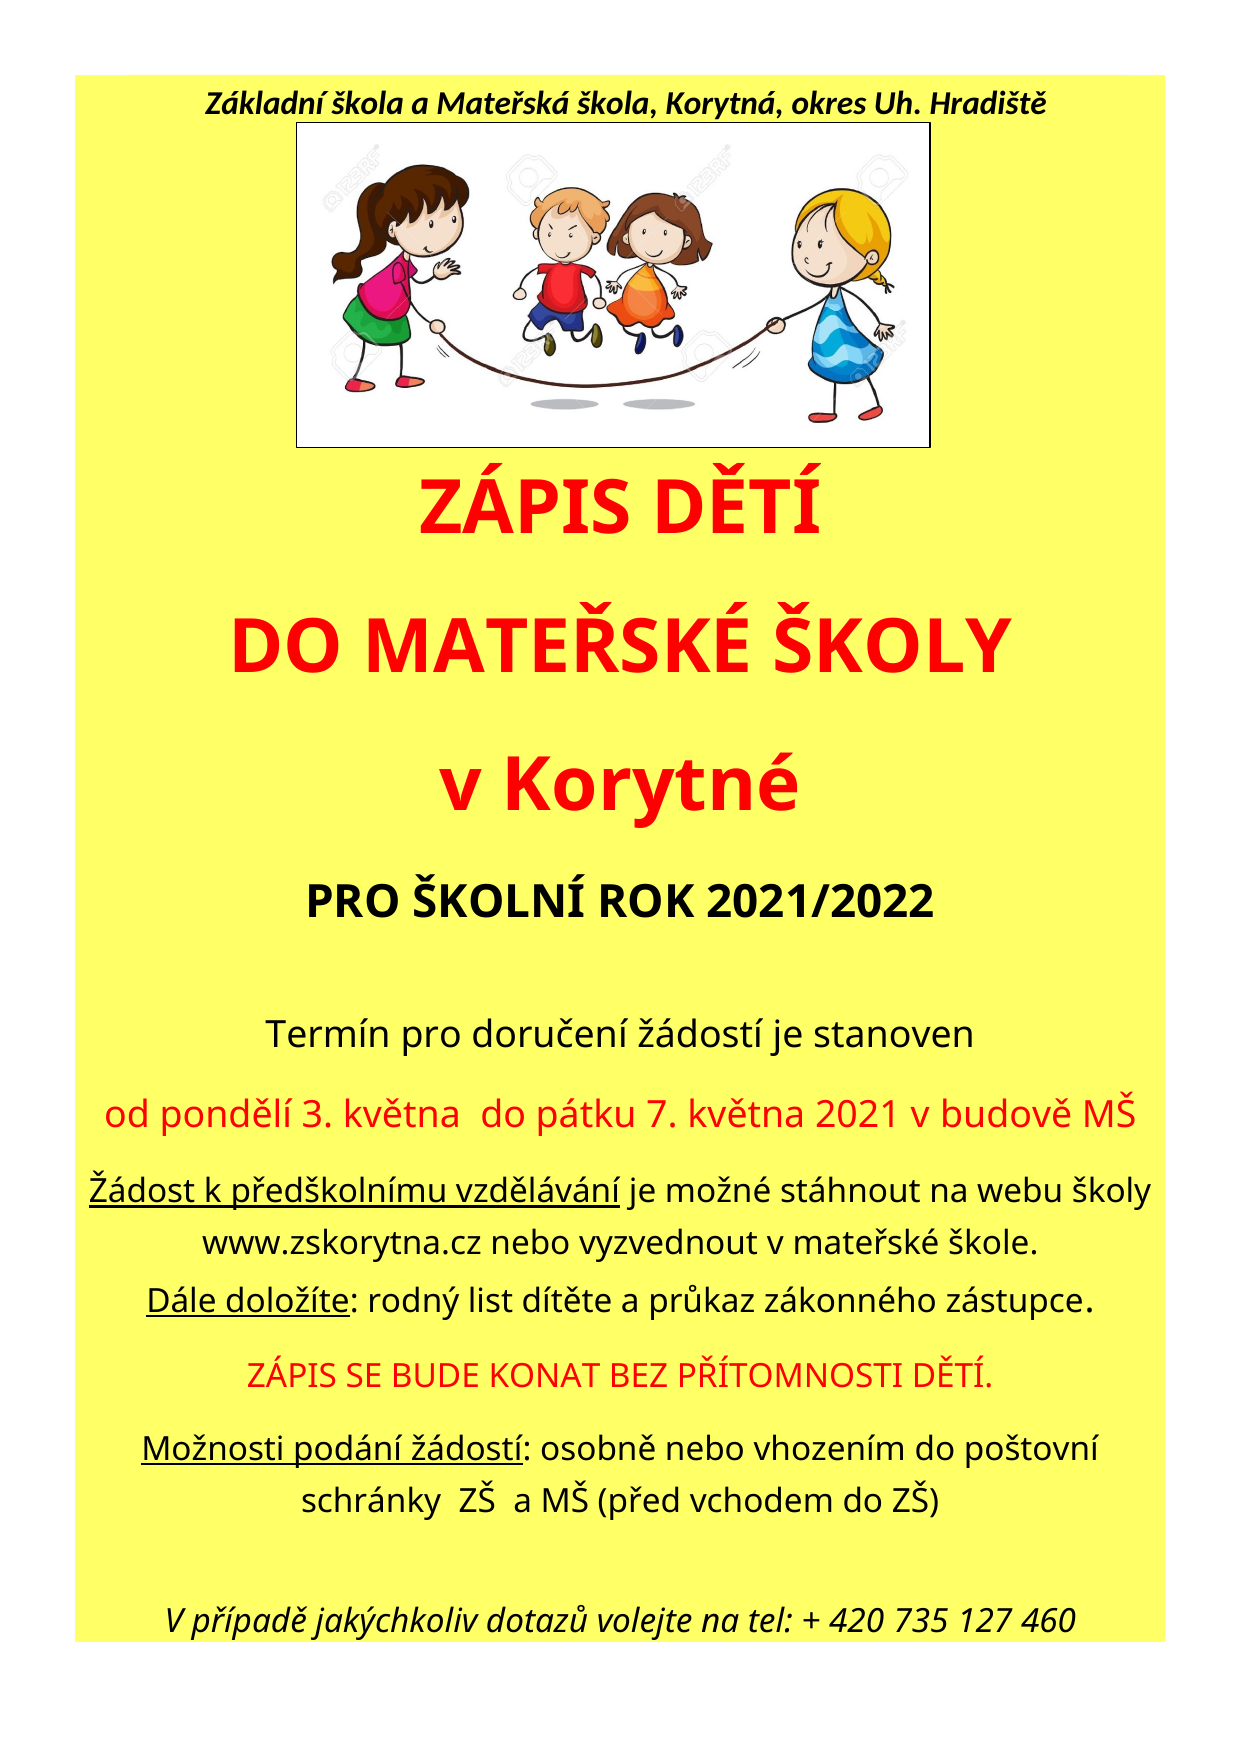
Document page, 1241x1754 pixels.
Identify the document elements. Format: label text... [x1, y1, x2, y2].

text ZÁPIS DĚTÍ [75, 453, 1165, 556]
text V případě jakýchkoliv dotazů volejte na tel: + 420 735 127 460 [75, 1597, 1165, 1642]
text v Korytné [75, 730, 1165, 832]
text Možnosti podání žádostí: osobně nebo vhozením do poštovní schránky ZŠ a MŠ (před vchodem do ZŠ) [75, 1424, 1165, 1522]
text Žádost k předškolnímu vzdělávání je možné stáhnout na webu školy www.zskorytna.cz nebo vyzvednout v mateřské škole. Dále doložíte: rodný list dítěte a průkaz zákonného zástupce. [75, 1167, 1165, 1323]
text DO MATEŘSKÉ ŠKOLY [75, 592, 1165, 694]
picture [311, 129, 918, 441]
text PRO ŠKOLNÍ ROK 2021/2022 [75, 868, 1165, 931]
text Termín pro doručení žádostí je stanoven [75, 1008, 1165, 1059]
text od pondělí 3. května do pátku 7. května 2021 v budově MŠ [75, 1087, 1165, 1138]
text ZÁPIS SE BUDE KONAT BEZ PŘÍTOMNOSTI DĚTÍ. [75, 1351, 1165, 1397]
